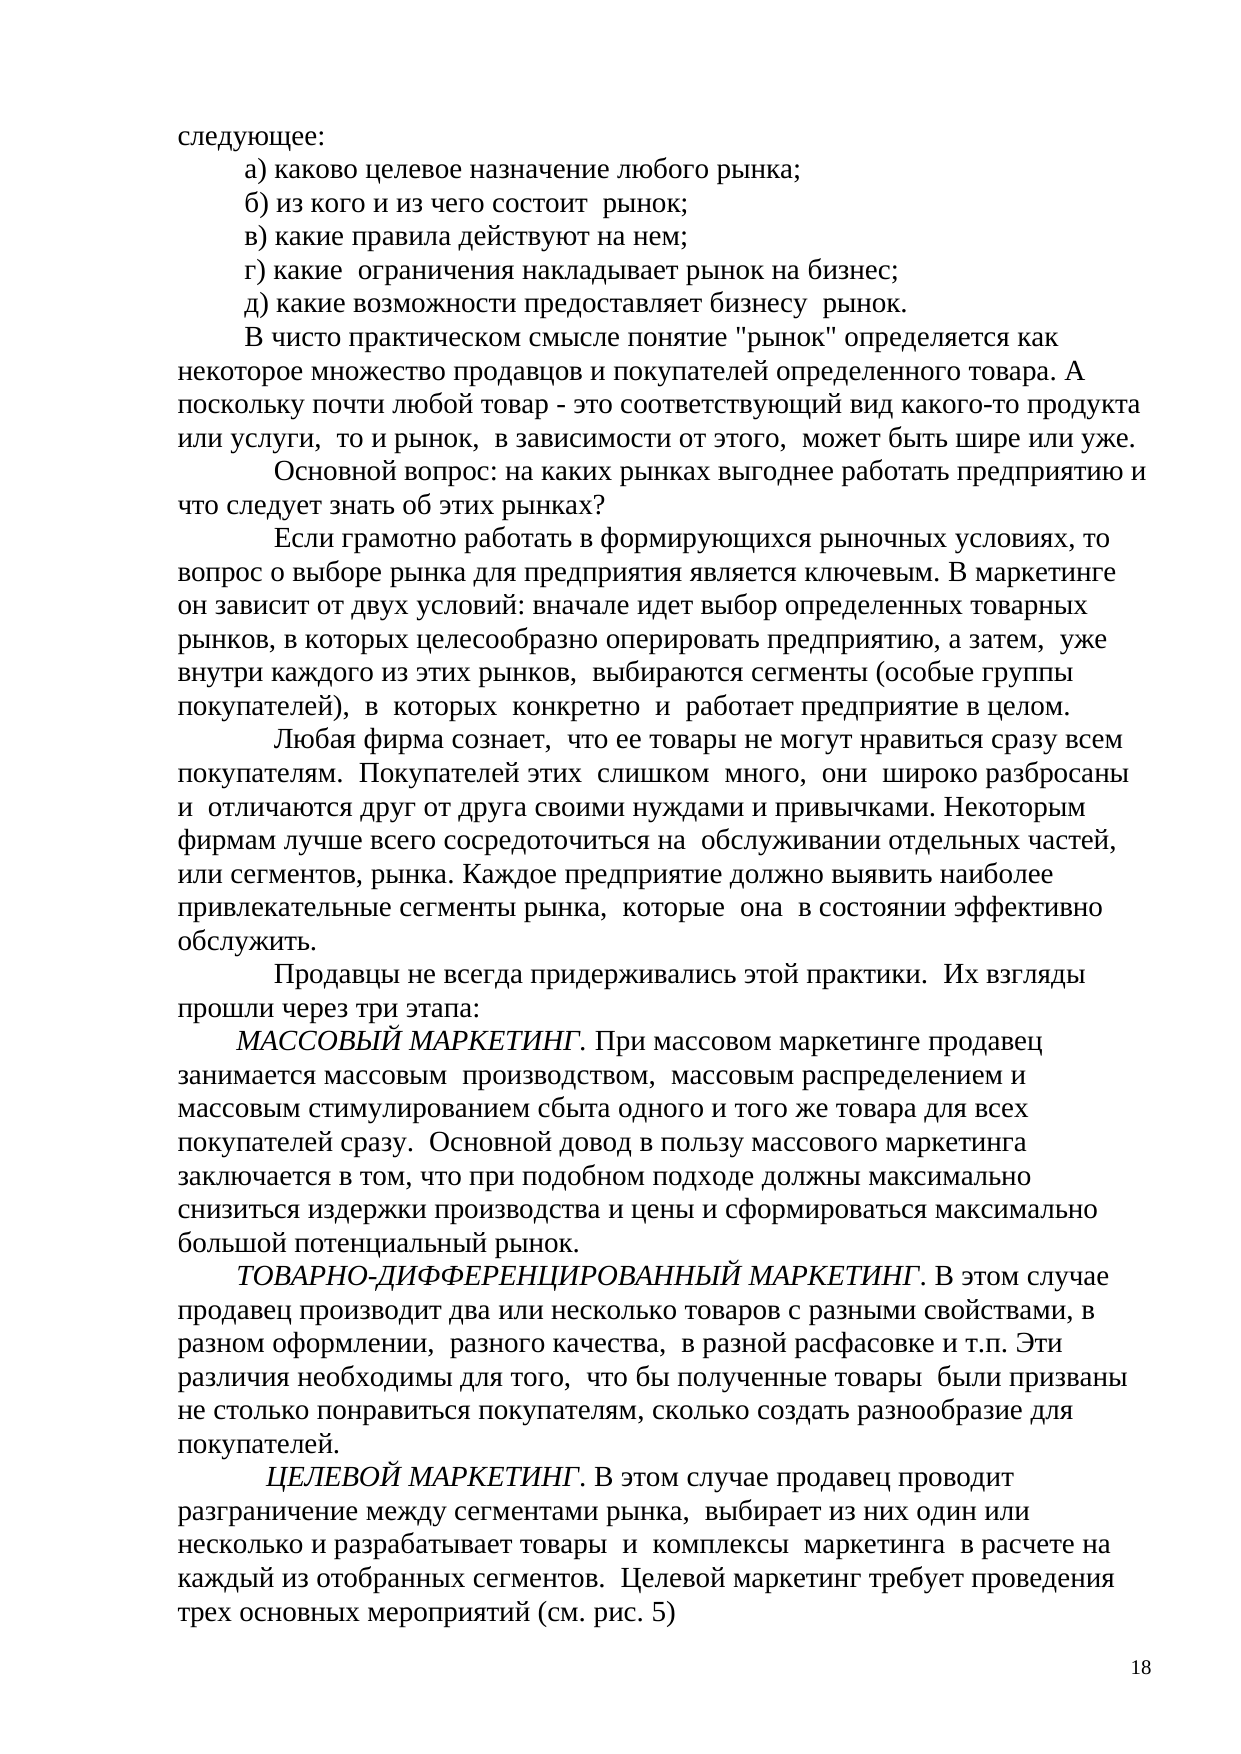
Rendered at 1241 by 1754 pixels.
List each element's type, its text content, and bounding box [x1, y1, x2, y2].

list В чисто практическом смысле понятие "рынок" определяется как некоторое множество продавцов и покупателей определенного товара. А поскольку почти любой товар - это соответствующий вид какого-то продукта или услуги, то и рынок, в зависимости от этого, может быть шире или уже. [177, 319, 1152, 453]
list Если грамотно работать в формирующихся рыночных условиях, то вопрос о выборе рынка для предприятия является ключевым. В маркетинге он зависит от двух условий: вначале идет выбор определенных товарных рынков, в которых целесообразно оперировать предприятию, а затем, уже внутри каждого из этих рынков, выбираются сегменты (особые группы покупателей), в которых конкретно и работает предприятие в целом. [177, 521, 1152, 722]
list Основной вопрос: на каких рынках выгоднее работать предприятию и что следует знать об этих рынках? [177, 453, 1152, 521]
list г) какие ограничения накладывает рынок на бизнес; [177, 252, 1152, 286]
list в) какие правила действуют на нем; [177, 219, 1152, 252]
list Продавцы не всегда придерживались этой практики. Их взгляды прошли через три этапа: [177, 957, 1152, 1024]
list ЦЕЛЕВОЙ МАРКЕТИНГ. В этом случае продавец проводит разграничение между сегментами рынка, выбирает из них один или несколько и разрабатывает товары и комплексы маркетинга в расчете на каждый из отобранных сегментов. Целевой маркетинг требует проведения трех основных мероприятий (см. рис. 5) [177, 1460, 1152, 1627]
list а) каково целевое назначение любого рынка; [177, 152, 1152, 185]
list б) из кого и из чего состоит рынок; [177, 185, 1152, 219]
list д) какие возможности предоставляет бизнесу рынок. [177, 286, 1152, 319]
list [177, 118, 1152, 152]
list ТОВАРНО-ДИФФЕРЕНЦИРОВАННЫЙ МАРКЕТИНГ. В этом случае продавец производит два или несколько товаров с разными свойствами, в разном оформлении, разного качества, в разной расфасовке и т.п. Эти различия необходимы для того, что бы полученные товары были призваны не столько понравиться покупателям, сколько создать разнообразие для покупателей. [177, 1258, 1152, 1460]
list МАССОВЫЙ МАРКЕТИНГ. При массовом маркетинге продавец занимается массовым производством, массовым распределением и массовым стимулированием сбыта одного и того же товара для всех покупателей сразу. Основной довод в пользу массового маркетинга заключается в том, что при подобном подходе должны максимально снизиться издержки производства и цены и сформироваться максимально большой потенциальный рынок. [177, 1024, 1152, 1258]
list Любая фирма сознает, что ее товары не могут нравиться сразу всем покупателям. Покупателей этих слишком много, они широко разбросаны и отличаются друг от друга своими нуждами и привычками. Некоторым фирмам лучше всего сосредоточиться на обслуживании отдельных частей, или сегментов, рынка. Каждое предприятие должно выявить наиболее привлекательные сегменты рынка, которые она в состоянии эффективно обслужить. [177, 722, 1152, 957]
